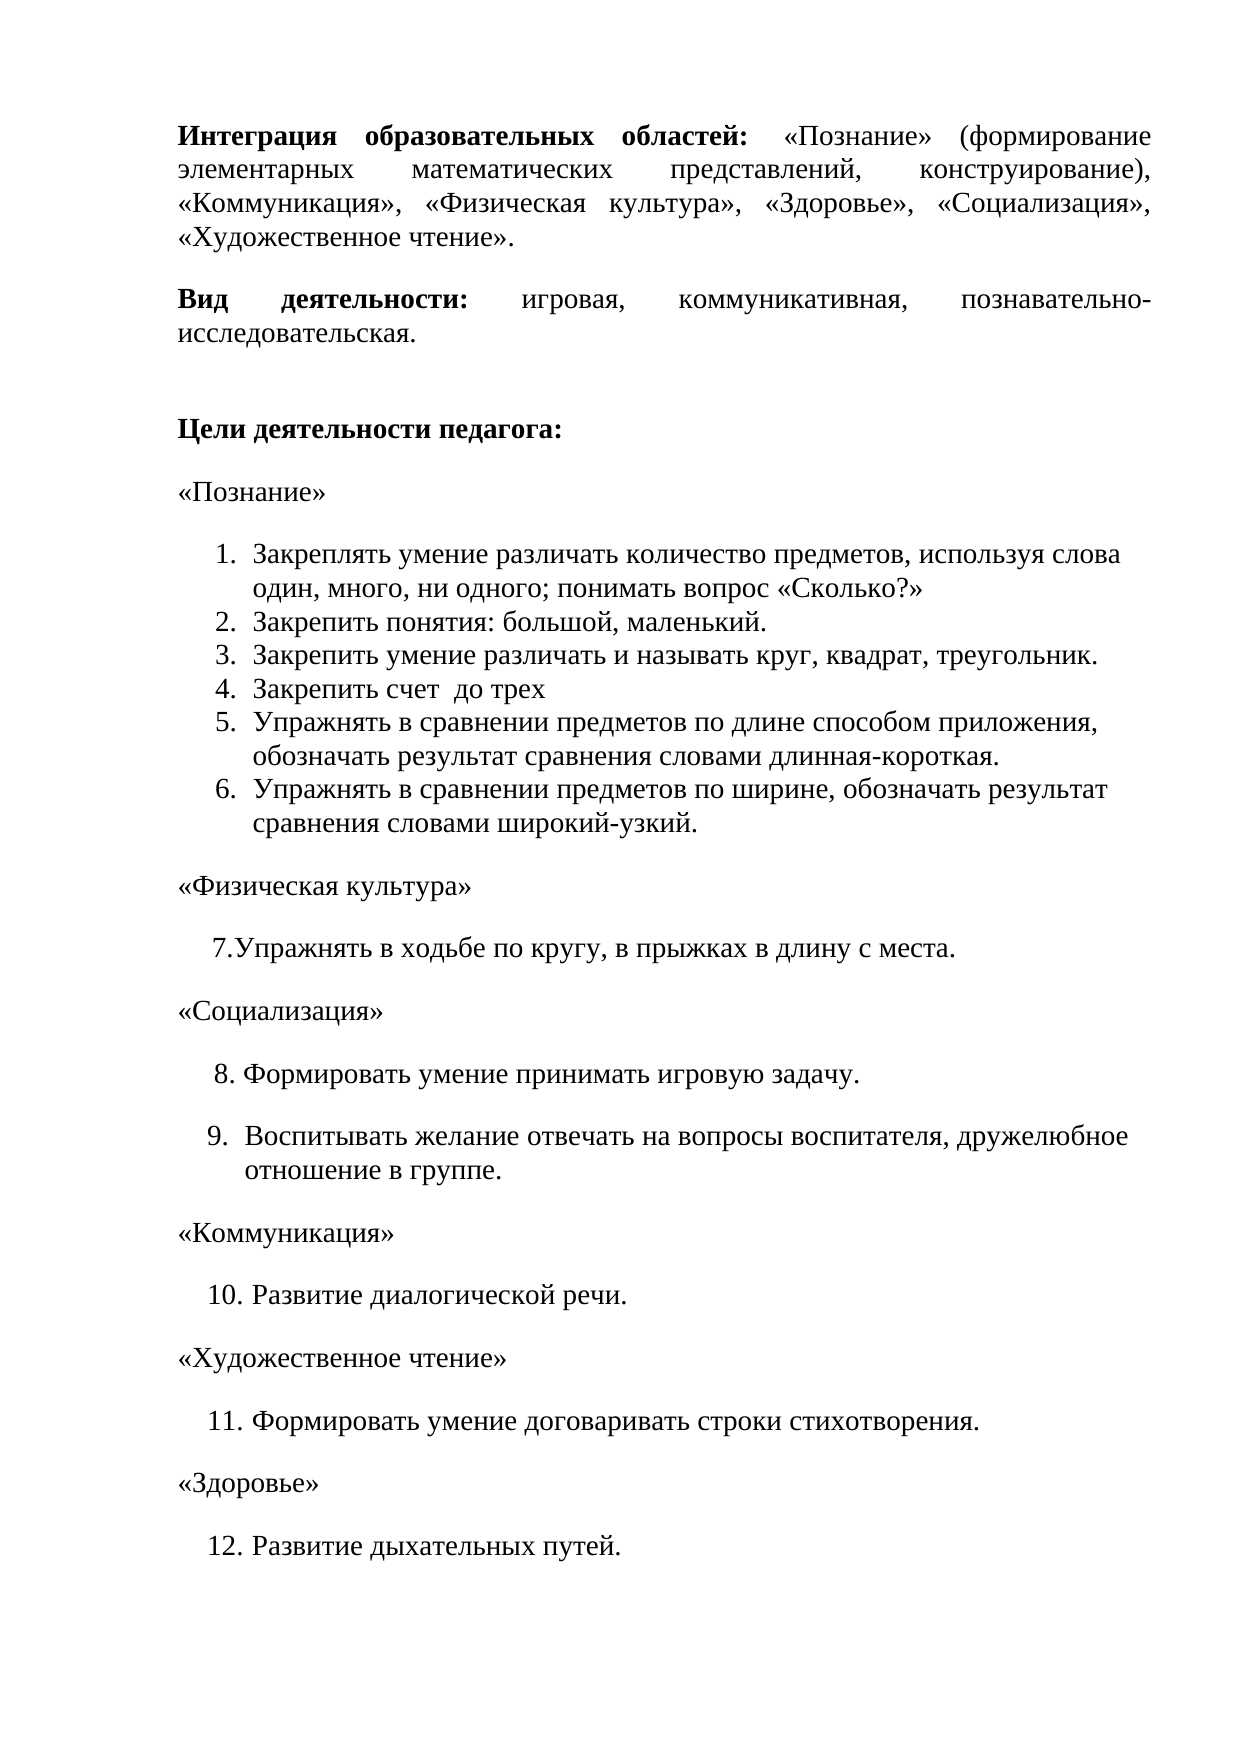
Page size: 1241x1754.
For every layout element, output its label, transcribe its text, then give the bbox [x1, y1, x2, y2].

text 8. Формировать умение принимать игровую задачу. [177, 1056, 1152, 1089]
text «Физическая культура» [177, 868, 1152, 901]
list Развитие дыхательных путей. [207, 1528, 1152, 1562]
text «Художественное чтение» [177, 1340, 1152, 1374]
list Упражнять в сравнении предметов по ширине, обозначать результат сравнения словами широкий-узкий. [215, 771, 1152, 838]
list Закреплять умение различать количество предметов, используя слова один, много, ни одного; понимать вопрос «Сколько?» [215, 537, 1152, 604]
list Развитие диалогической речи. [207, 1277, 1152, 1311]
list Закрепить понятия: большой, маленький. [215, 604, 1152, 637]
text «Коммуникация» [177, 1215, 1152, 1248]
list Упражнять в сравнении предметов по длине способом приложения, обозначать результат сравнения словами длинная-короткая. [215, 704, 1152, 771]
list Воспитывать желание отвечать на вопросы воспитателя, дружелюбное отношение в группе. [207, 1118, 1152, 1186]
list Формировать умение договаривать строки стихотворения. [207, 1403, 1152, 1436]
list Закрепить умение различать и называть круг, квадрат, треугольник. [215, 637, 1152, 671]
text Цели деятельности педагога: [177, 411, 1152, 445]
text 7.Упражнять в ходьбе по кругу, в прыжках в длину с места. [212, 930, 1152, 964]
text Интеграция образовательных областей: «Познание» (формирование элементарных математических представлений, конструирование), «Коммуникация», «Физическая культура», «Здоровье», «Социализация», «Художественное чтение». [177, 118, 1152, 252]
text Вид деятельности: игровая, коммуникативная, познавательно-исследовательская. [177, 281, 1152, 348]
list Закрепить счет до трех [215, 671, 1152, 704]
text «Здоровье» [177, 1466, 1152, 1499]
text «Социализация» [177, 993, 1152, 1027]
text «Познание» [177, 474, 1152, 507]
